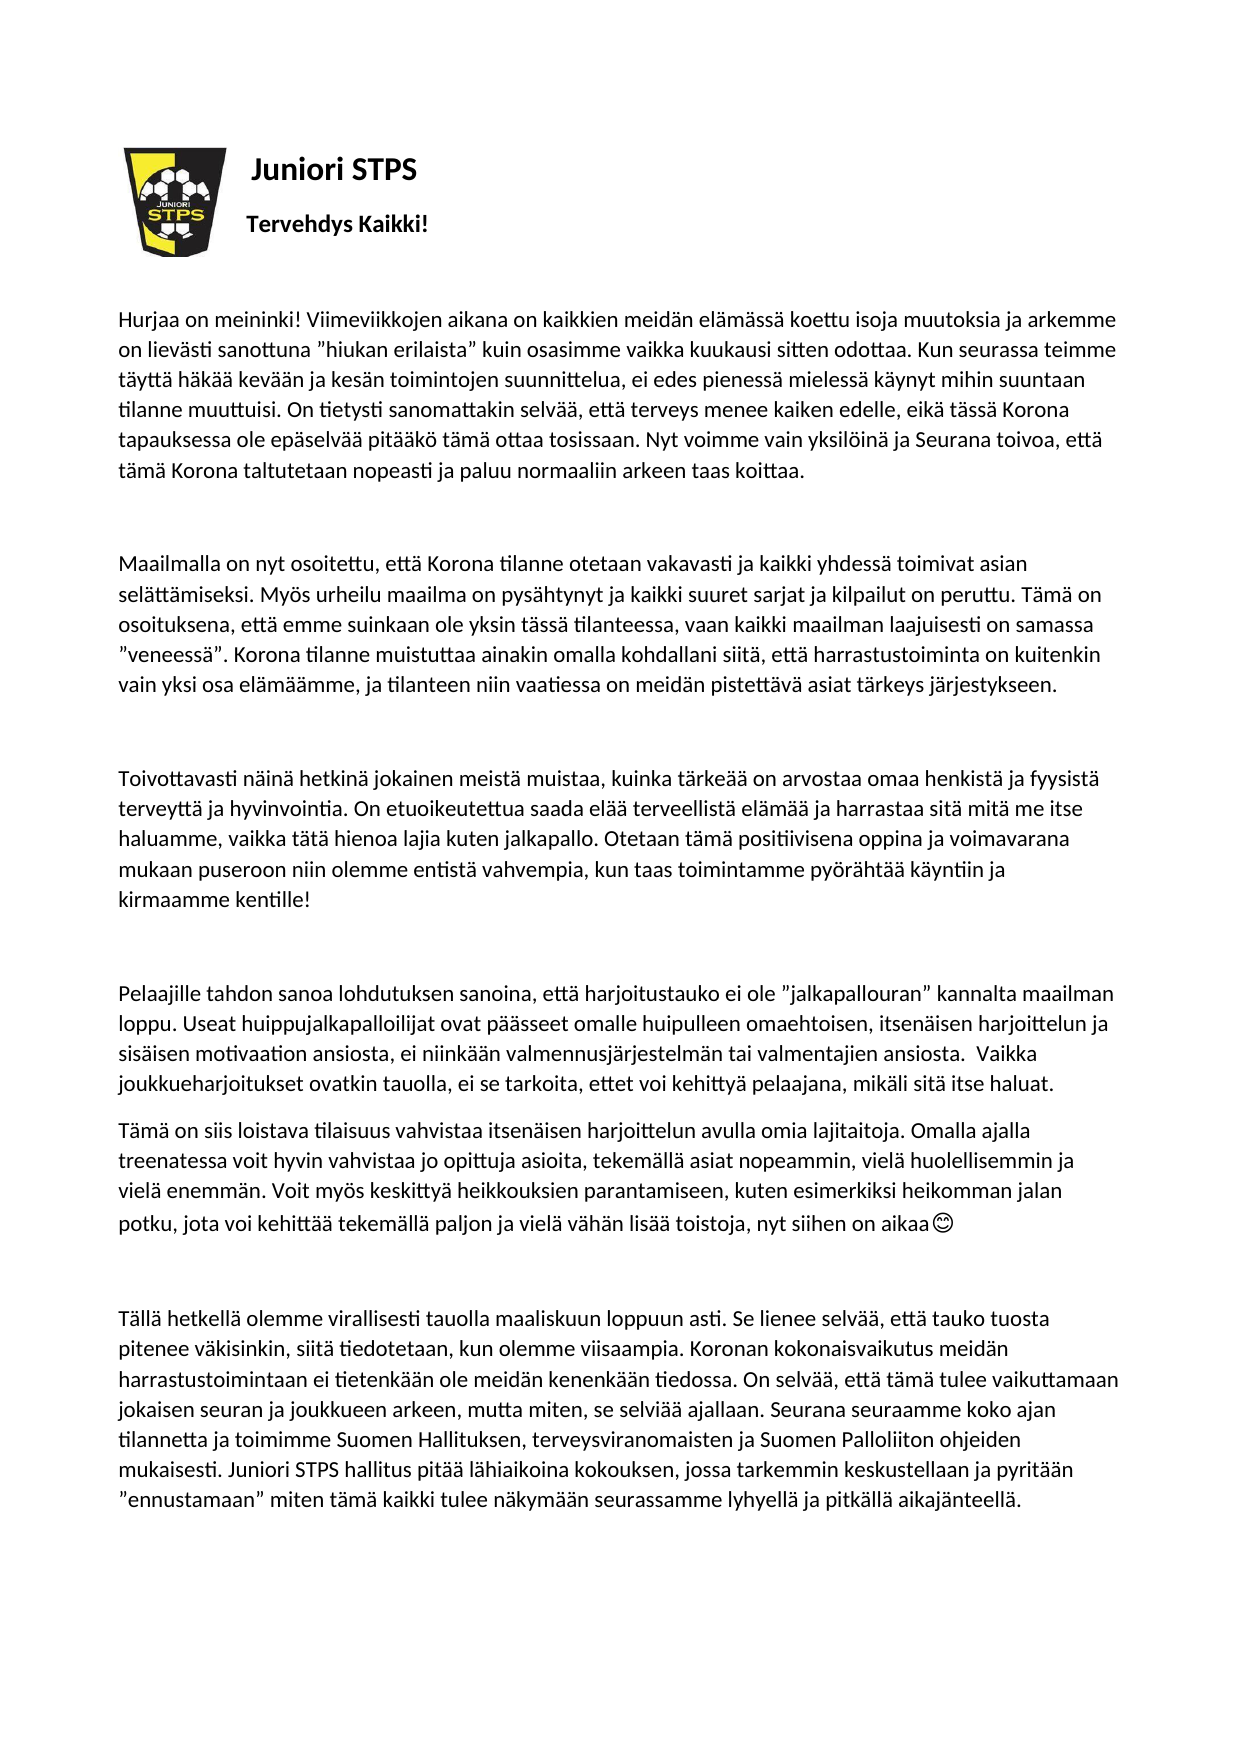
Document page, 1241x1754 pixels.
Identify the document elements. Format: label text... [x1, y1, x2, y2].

text Tervehdys Kaikki! [228, 208, 1122, 239]
text Toivottavasti näinä hetkinä jokainen meistä muistaa, kuinka tärkeää on arvostaa omaa henkistä ja fyysistä terveyttä ja hyvinvointia. On etuoikeutettua saada elää terveellistä elämää ja harrastaa sitä mitä me itse haluamme, vaikka tätä hienoa lajia kuten jalkapallo. Otetaan tämä positiivisena oppina ja voimavarana mukaan puseroon niin olemme entistä vahvempia, kun taas toimintamme pyörähtää käyntiin ja kirmaamme kentille! [118, 764, 1122, 913]
text Maailmalla on nyt osoitettu, että Korona tilanne otetaan vakavasti ja kaikki yhdessä toimivat asian selättämiseksi. Myös urheilu maailma on pysähtynyt ja kaikki suuret sarjat ja kilpailut on peruttu. Tämä on osoituksena, että emme suinkaan ole yksin tässä tilanteessa, vaan kaikki maailman laajuisesti on samassa ”veneessä”. Korona tilanne muistuttaa ainakin omalla kohdallani siitä, että harrastustoiminta on kuitenkin vain yksi osa elämäämme, ja tilanteen niin vaatiessa on meidän pistettävä asiat tärkeys järjestykseen. [118, 549, 1122, 698]
text Tällä hetkellä olemme virallisesti tauolla maaliskuun loppuun asti. Se lienee selvää, että tauko tuosta pitenee väkisinkin, siitä tiedotetaan, kun olemme viisaampia. Koronan kokonaisvaikutus meidän harrastustoimintaan ei tietenkään ole meidän kenenkään tiedossa. On selvää, että tämä tulee vaikuttamaan jokaisen seuran ja joukkueen arkeen, mutta miten, se selviää ajallaan. Seurana seuraamme koko ajan tilannetta ja toimimme Suomen Hallituksen, terveysviranomaisten ja Suomen Palloliiton ohjeiden mukaisesti. Juniori STPS hallitus pitää lähiaikoina kokouksen, jossa tarkemmin keskustellaan ja pyritään ”ennustamaan” miten tämä kaikki tulee näkymään seurassamme lyhyellä ja pitkällä aikajänteellä. [118, 1304, 1122, 1514]
picture [118, 147, 228, 257]
text Tämä on siis loistava tilaisuus vahvistaa itsenäisen harjoittelun avulla omia lajitaitoja. Omalla ajalla treenatessa voit hyvin vahvistaa jo opittuja asioita, tekemällä asiat nopeammin, vielä huolellisemmin ja vielä enemmän. Voit myös keskittyä heikkouksien parantamiseen, kuten esimerkiksi heikomman jalan potku, jota voi kehittää tekemällä paljon ja vielä vähän lisää toistoja, nyt siihen on aikaa [118, 1116, 1122, 1238]
text Hurjaa on meininki! Viimeviikkojen aikana on kaikkien meidän elämässä koettu isoja muutoksia ja arkemme on lievästi sanottuna ”hiukan erilaista” kuin osasimme vaikka kuukausi sitten odottaa. Kun seurassa teimme täyttä häkää kevään ja kesän toimintojen suunnittelua, ei edes pienessä mielessä käynyt mihin suuntaan tilanne muuttuisi. On tietysti sanomattakin selvää, että terveys menee kaiken edelle, eikä tässä Korona tapauksessa ole epäselvää pitääkö tämä ottaa tosissaan. Nyt voimme vain yksilöinä ja Seurana toivoa, että tämä Korona taltutetaan nopeasti ja paluu normaaliin arkeen taas koittaa. [118, 305, 1122, 484]
text Pelaajille tahdon sanoa lohdutuksen sanoina, että harjoitustauko ei ole ”jalkapallouran” kannalta maailman loppu. Useat huippujalkapalloilijat ovat päässeet omalle huipulleen omaehtoisen, itsenäisen harjoittelun ja sisäisen motivaation ansiosta, ei niinkään valmennusjärjestelmän tai valmentajien ansiosta. Vaikka joukkueharjoitukset ovatkin tauolla, ei se tarkoita, ettet voi kehittyä pelaajana, mikäli sitä itse haluat. [118, 979, 1122, 1097]
text Juniori STPS [228, 148, 1122, 188]
